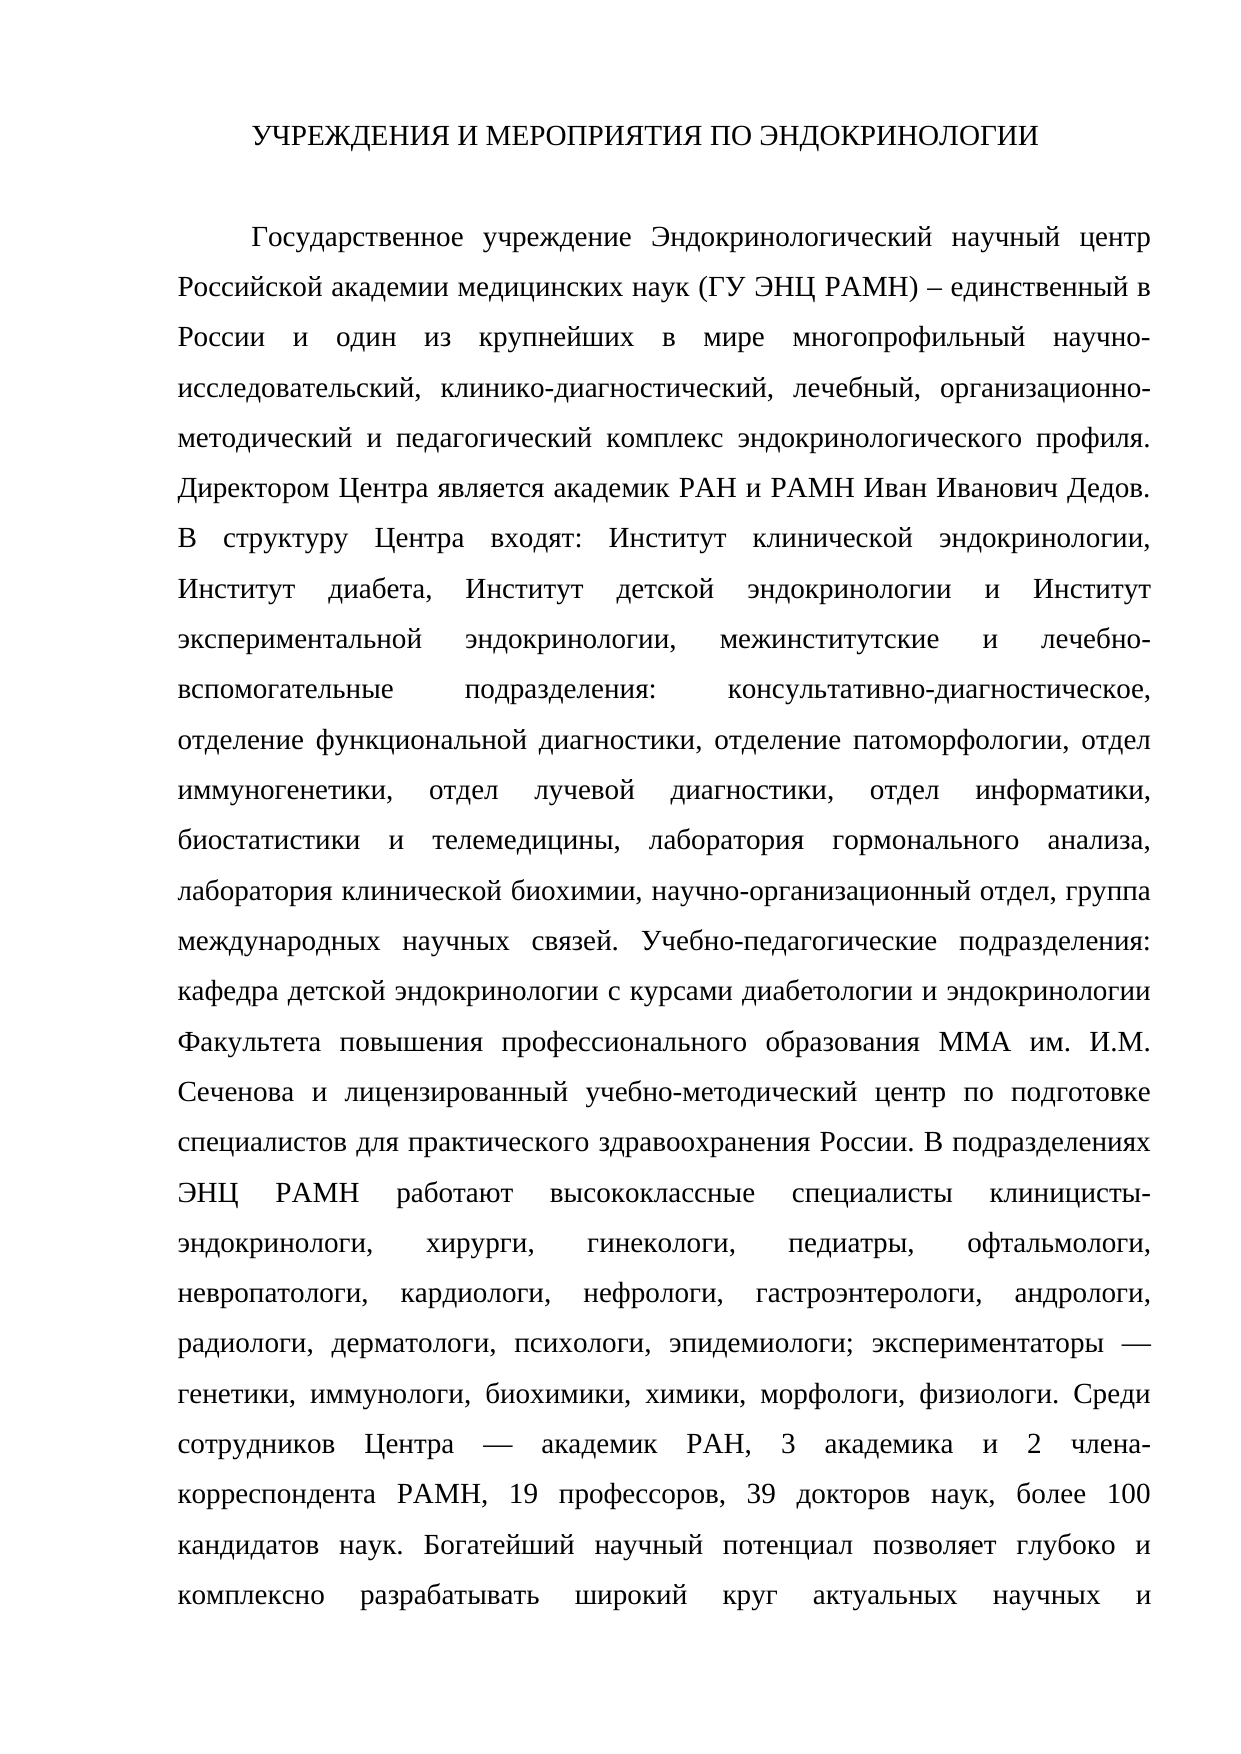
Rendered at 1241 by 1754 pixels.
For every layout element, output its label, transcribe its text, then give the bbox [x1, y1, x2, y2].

text УЧРЕЖДЕНИЯ И МЕРОПРИЯТИЯ ПО ЭНДОКРИНОЛОГИИ [177, 118, 1152, 152]
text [177, 219, 1152, 1611]
